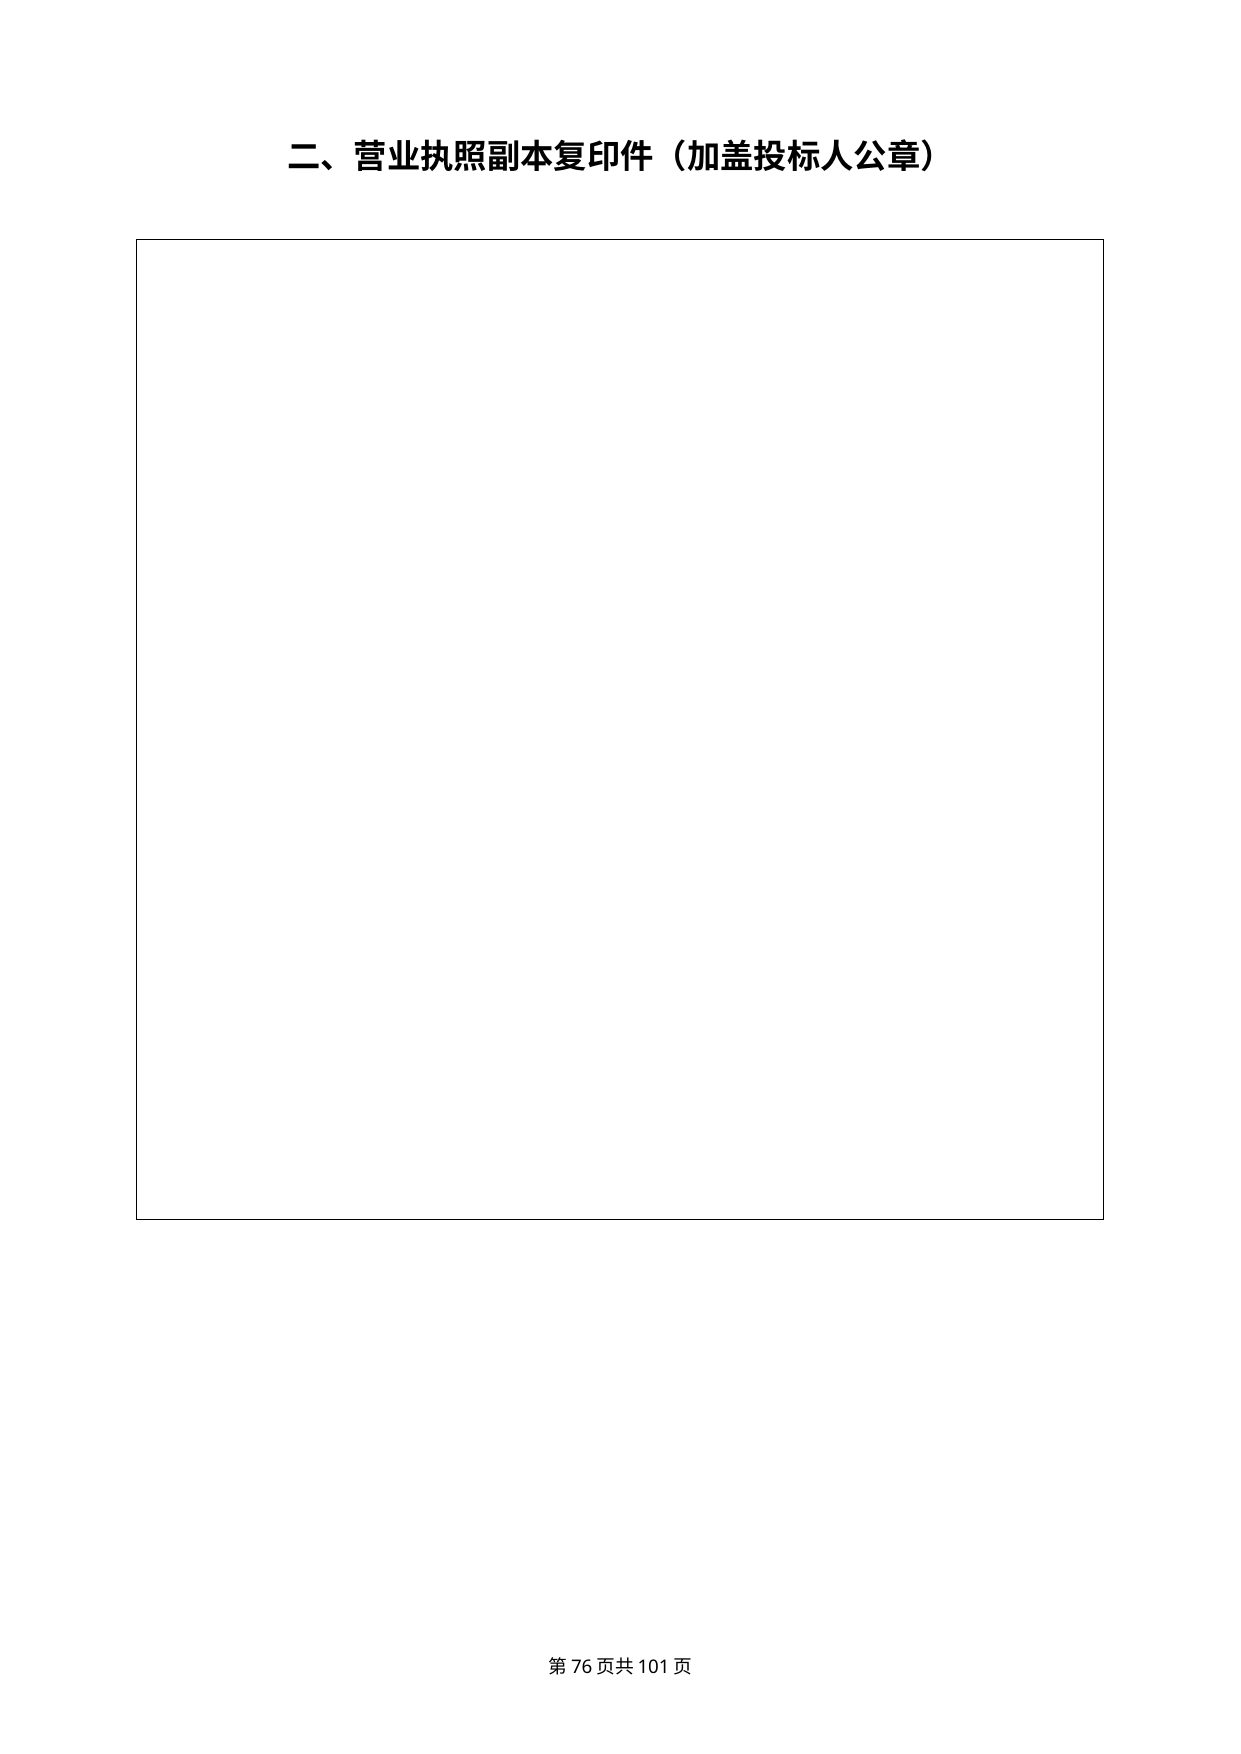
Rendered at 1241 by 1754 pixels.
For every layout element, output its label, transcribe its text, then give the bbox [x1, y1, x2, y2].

text 二、营业执照副本复印件（加盖投标人公章） [136, 130, 1104, 178]
table_header [137, 240, 1103, 1219]
